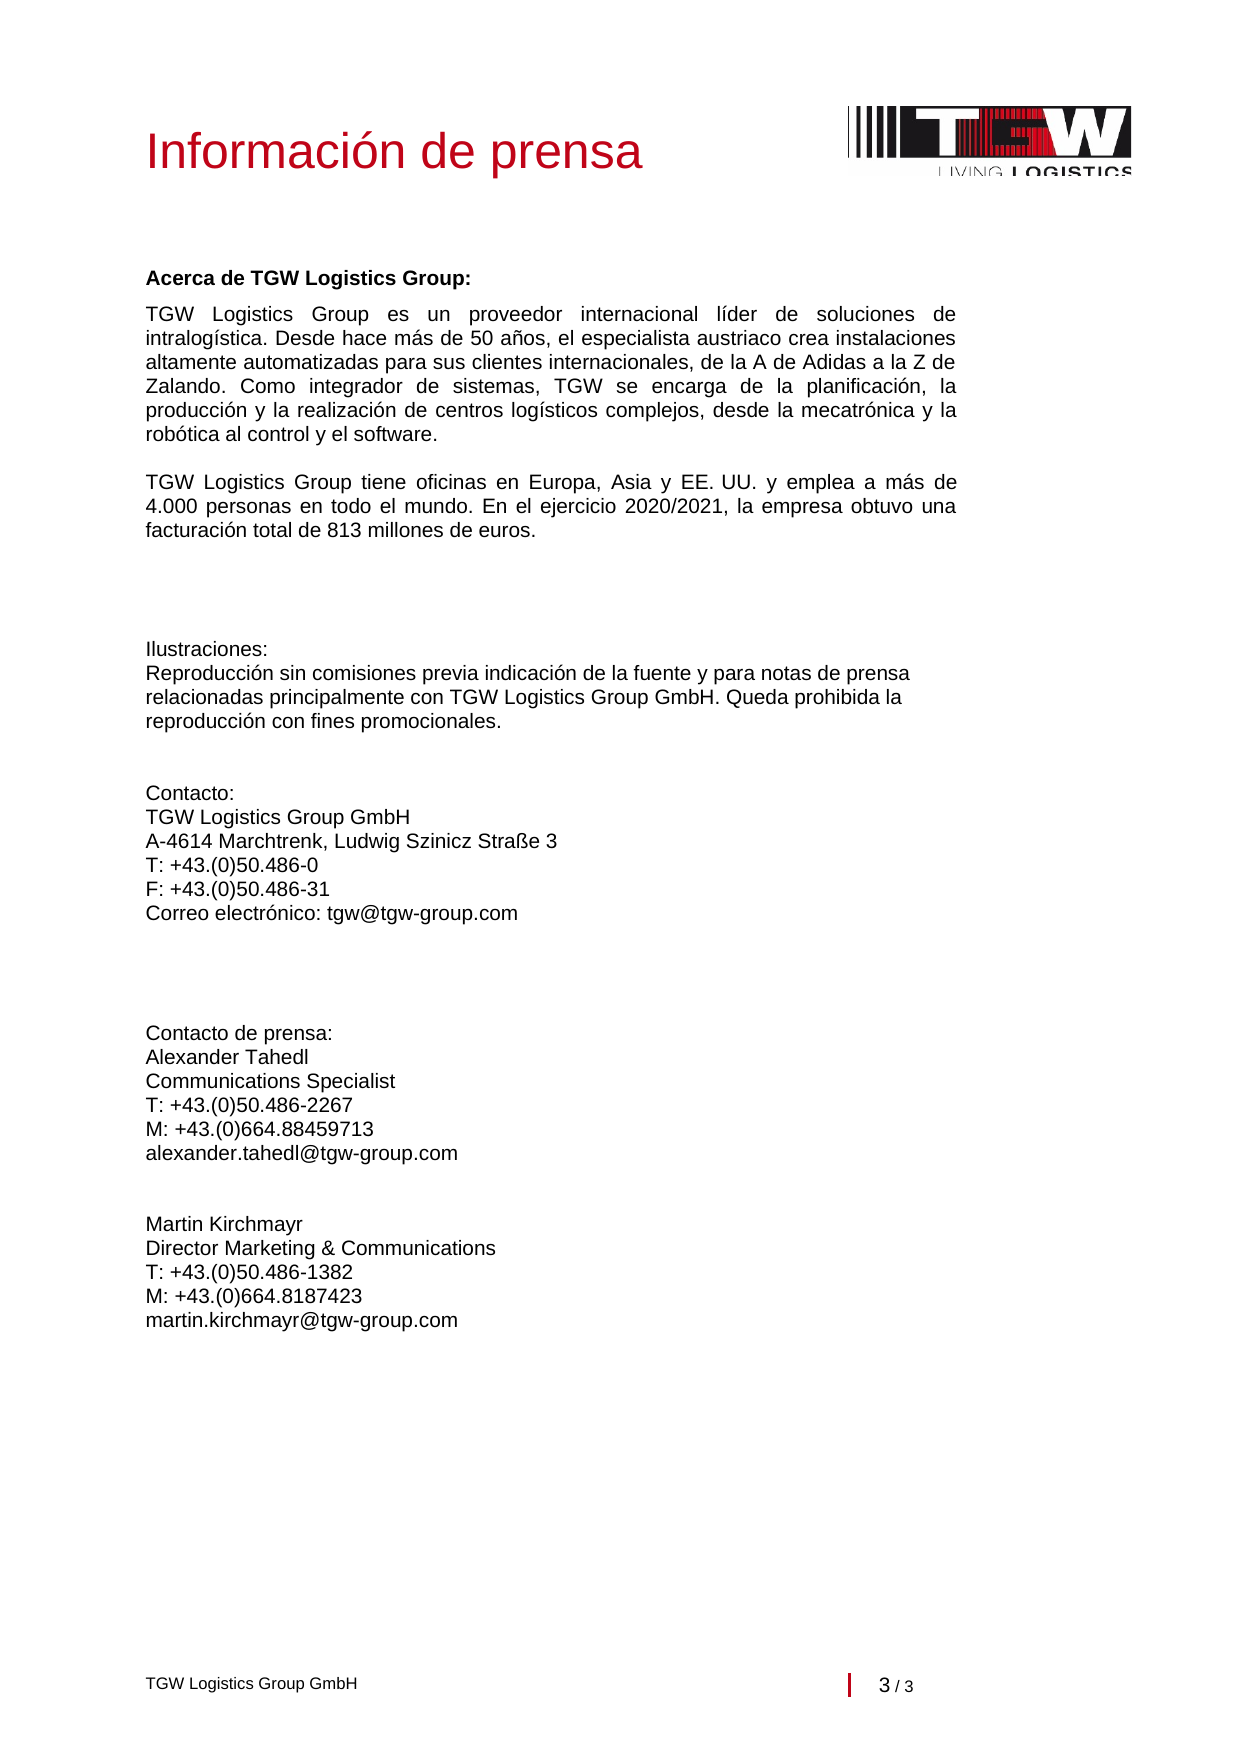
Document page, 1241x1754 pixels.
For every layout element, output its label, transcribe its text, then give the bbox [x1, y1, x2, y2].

text alexander.tahedl@tgw-group.com [145, 1140, 1016, 1164]
text Correo electrónico: tgw@tgw-group.com [145, 901, 1016, 925]
text Acerca de TGW Logistics Group: [145, 266, 957, 290]
text M: +43.(0)664.88459713 [145, 1116, 1016, 1140]
text Director Marketing & Communications [145, 1236, 1016, 1260]
text Reproducción sin comisiones previa indicación de la fuente y para notas de prensa relacionadas principalmente con TGW Logistics Group GmbH. Queda prohibida la reproducción con fines promocionales. [145, 661, 957, 733]
text T: +43.(0)50.486-2267 [145, 1092, 1016, 1116]
text T: +43.(0)50.486-1382 [145, 1260, 1016, 1284]
text Martin Kirchmayr [145, 1212, 1016, 1236]
text TGW Logistics Group GmbH [145, 805, 1016, 829]
text T: +43.(0)50.486-0 [145, 853, 1016, 877]
text Alexander Tahedl [145, 1044, 1016, 1068]
text TGW Logistics Group es un proveedor internacional líder de soluciones de intralogística. Desde hace más de 50 años, el especialista austriaco crea instalaciones altamente automatizadas para sus clientes internacionales, de la A de Adidas a la Z de Zalando. Como integrador de sistemas, TGW se encarga de la planificación, la producción y la realización de centros logísticos complejos, desde la mecatrónica y la robótica al control y el software. [145, 302, 957, 446]
text M: +43.(0)664.8187423 [145, 1284, 1016, 1308]
text Contacto de prensa: [145, 1021, 1016, 1044]
text Ilustraciones: [145, 637, 957, 661]
text martin.kirchmayr@tgw-group.com [145, 1308, 1016, 1332]
text A-4614 Marchtrenk, Ludwig Szinicz Straße 3 [145, 829, 1016, 853]
text Contacto: [145, 781, 1016, 805]
picture [846, 106, 1132, 176]
text TGW Logistics Group tiene oficinas en Europa, Asia y EE. UU. y emplea a más de 4.000 personas en todo el mundo. En el ejercicio 2020/2021, la empresa obtuvo una facturación total de 813 millones de euros. [145, 469, 957, 541]
text Communications Specialist [145, 1068, 1016, 1092]
text F: +43.(0)50.486-31 [145, 877, 1016, 901]
